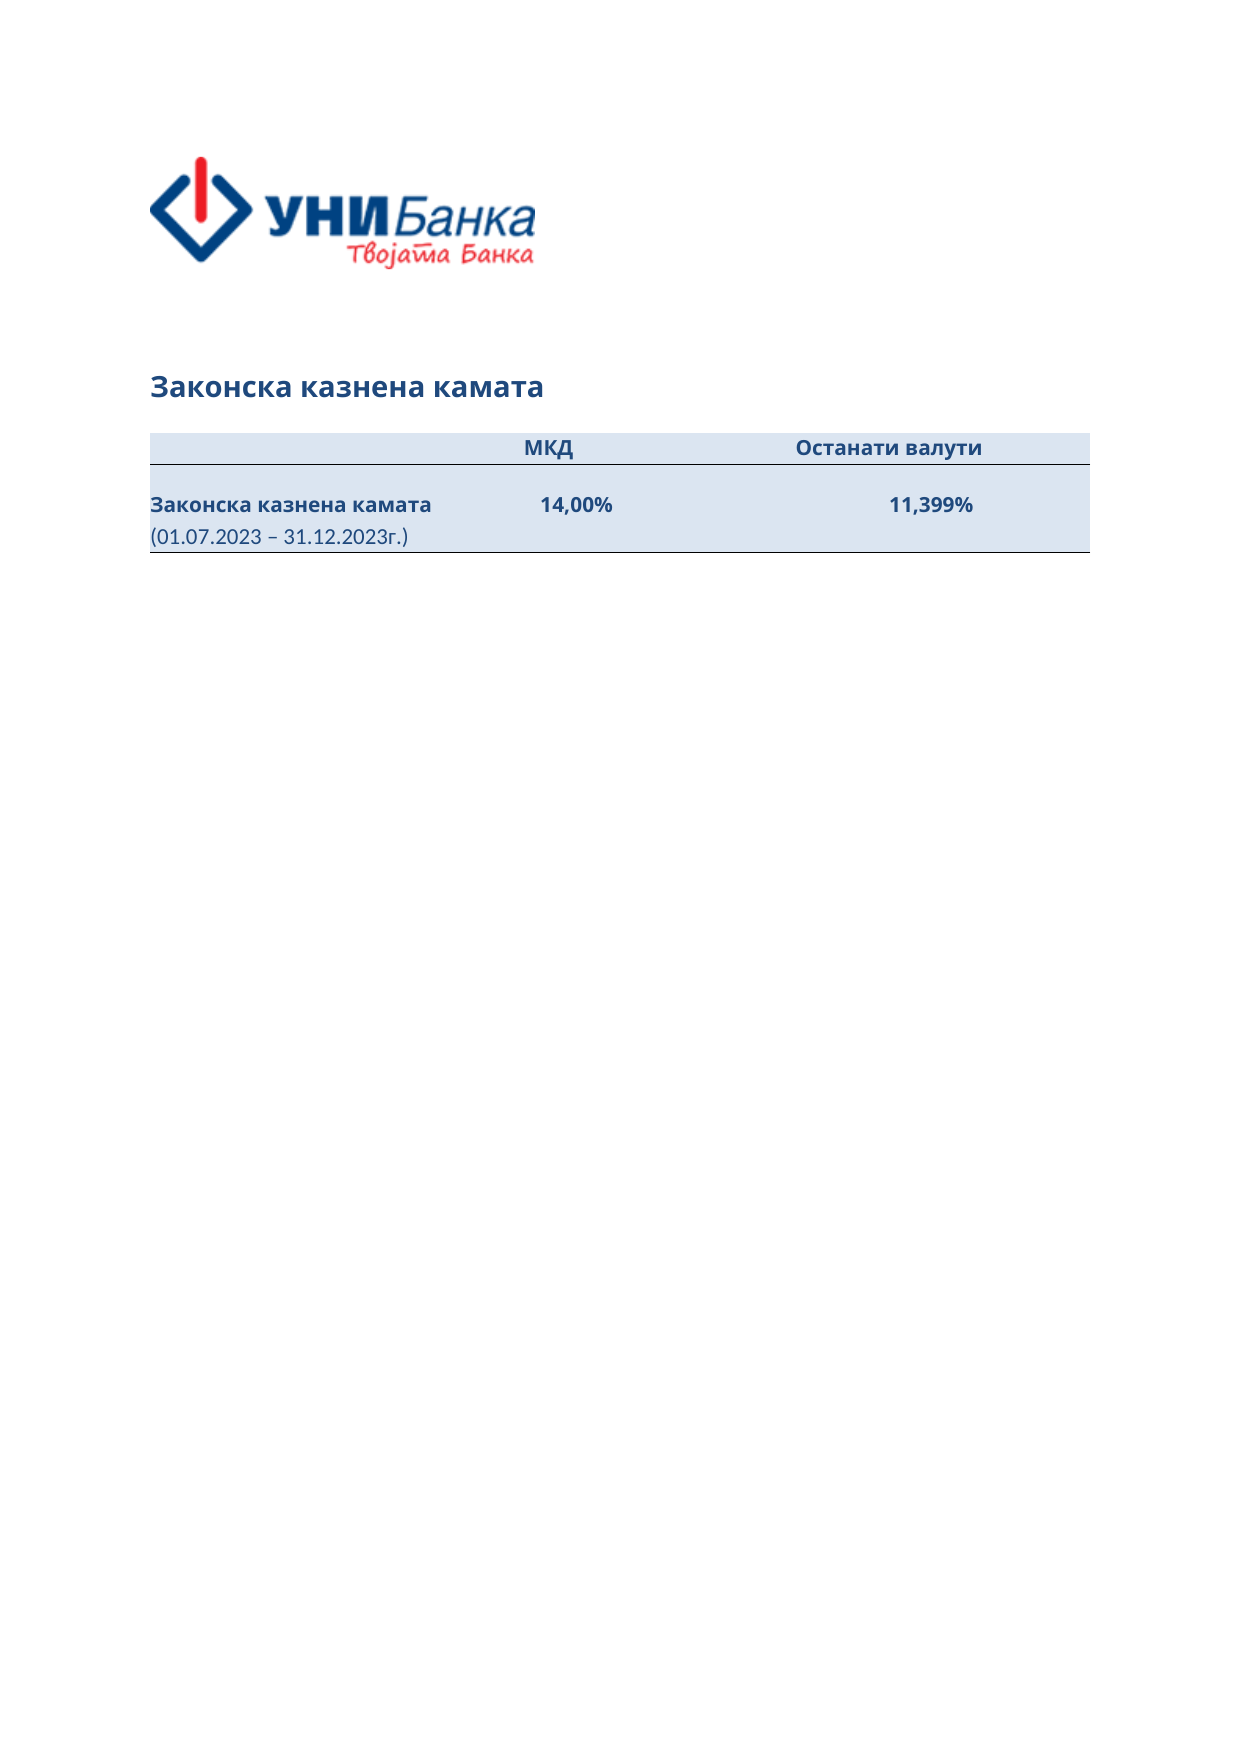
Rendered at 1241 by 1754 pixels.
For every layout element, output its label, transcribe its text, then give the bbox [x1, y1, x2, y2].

text Законска казнена камата [150, 367, 1090, 406]
text Законска казнена камата 14,00% 11,399% [150, 490, 1090, 518]
picture [150, 150, 535, 276]
text (01.07.2023 – 31.12.2023г.) [150, 522, 1090, 552]
text МКД Останати валути [150, 433, 1090, 464]
